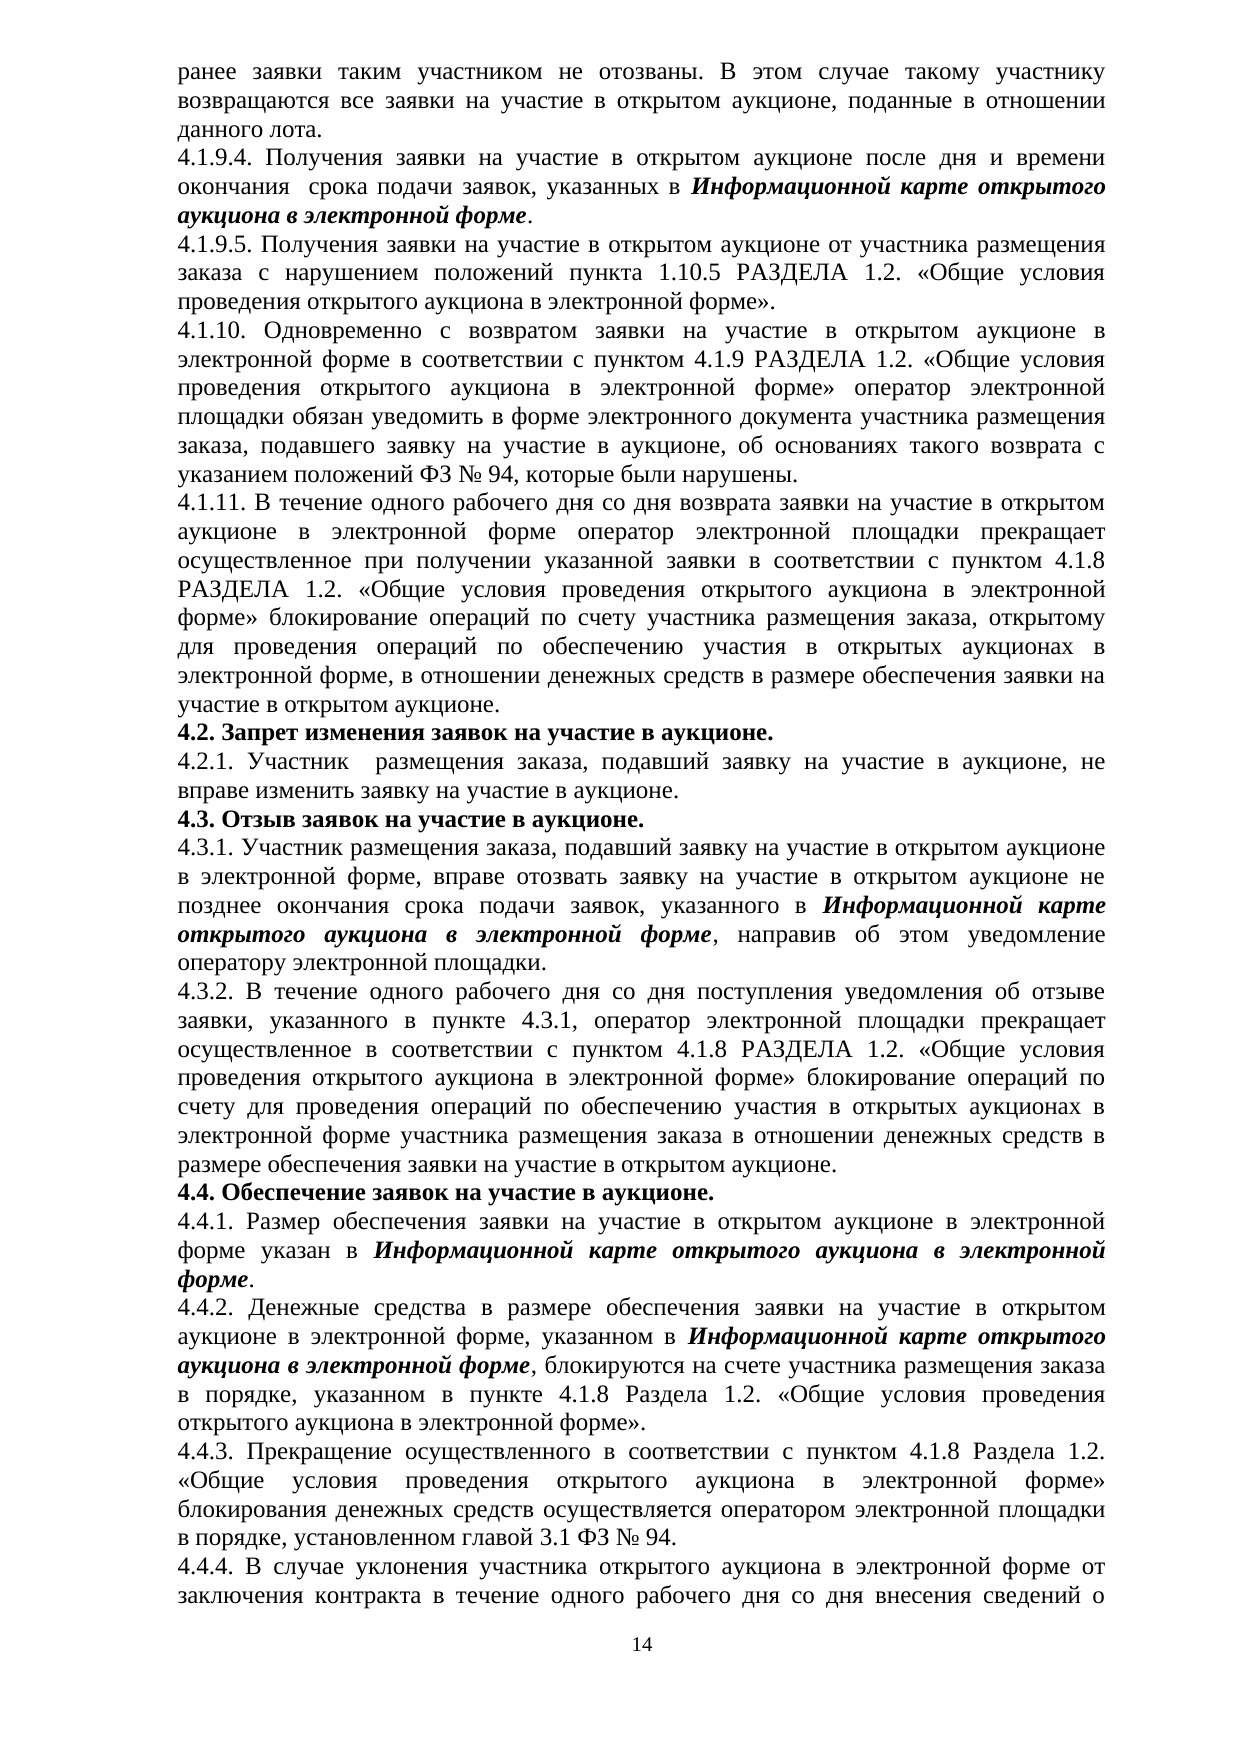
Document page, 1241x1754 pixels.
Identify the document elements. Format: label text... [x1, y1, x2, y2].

text 4.4.1. Размер обеспечения заявки на участие в открытом аукционе в электронной форме указан в Информационной карте открытого аукциона в электронной форме. [177, 1206, 1106, 1292]
text 4.1.9.5. Получения заявки на участие в открытом аукционе от участника размещения заказа с нарушением положений пункта 1.10.5 РАЗДЕЛА 1.2. «Общие условия проведения открытого аукциона в электронной форме». [177, 229, 1106, 315]
text 4.4.3. Прекращение осуществленного в соответствии с пунктом 4.1.8 Раздела 1.2. «Общие условия проведения открытого аукциона в электронной форме» блокирования денежных средств осуществляется оператором электронной площадки в порядке, установленном главой 3.1 ФЗ № 94. [177, 1436, 1106, 1551]
text 4.3. Отзыв заявок на участие в аукционе. [177, 804, 1106, 832]
text 4.2.1. Участник размещения заказа, подавший заявку на участие в аукционе, не вправе изменить заявку на участие в аукционе. [177, 746, 1106, 804]
text 4.4.2. Денежные средства в размере обеспечения заявки на участие в открытом аукционе в электронной форме, указанном в Информационной карте открытого аукциона в электронной форме, блокируются на счете участника размещения заказа в порядке, указанном в пункте 4.1.8 Раздела 1.2. «Общие условия проведения открытого аукциона в электронной форме». [177, 1292, 1106, 1436]
text 4.1.11. В течение одного рабочего дня со дня возврата заявки на участие в открытом аукционе в электронной форме оператор электронной площадки прекращает осуществленное при получении указанной заявки в соответствии с пунктом 4.1.8 РАЗДЕЛА 1.2. «Общие условия проведения открытого аукциона в электронной форме» блокирование операций по счету участника размещения заказа, открытому для проведения операций по обеспечению участия в открытых аукционах в электронной форме, в отношении денежных средств в размере обеспечения заявки на участие в открытом аукционе. [177, 487, 1106, 717]
text 4.1.9.4. Получения заявки на участие в открытом аукционе после дня и времени окончания срока подачи заявок, указанных в Информационной карте открытого аукциона в электронной форме. [177, 142, 1106, 229]
text 4.3.1. Участник размещения заказа, подавший заявку на участие в открытом аукционе в электронной форме, вправе отозвать заявку на участие в открытом аукционе не позднее окончания срока подачи заявок, указанного в Информационной карте открытого аукциона в электронной форме, направив об этом уведомление оператору электронной площадки. [177, 832, 1106, 976]
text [177, 1551, 1106, 1609]
text 4.4. Обеспечение заявок на участие в аукционе. [177, 1177, 1106, 1206]
text 4.2. Запрет изменения заявок на участие в аукционе. [177, 717, 1106, 746]
text 4.3.2. В течение одного рабочего дня со дня поступления уведомления об отзыве заявки, указанного в пункте 4.3.1, оператор электронной площадки прекращает осуществленное в соответствии с пунктом 4.1.8 РАЗДЕЛА 1.2. «Общие условия проведения открытого аукциона в электронной форме» блокирование операций по счету для проведения операций по обеспечению участия в открытых аукционах в электронной форме участника размещения заказа в отношении денежных средств в размере обеспечения заявки на участие в открытом аукционе. [177, 976, 1106, 1177]
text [177, 56, 1106, 142]
text 4.1.10. Одновременно с возвратом заявки на участие в открытом аукционе в электронной форме в соответствии с пунктом 4.1.9 РАЗДЕЛА 1.2. «Общие условия проведения открытого аукциона в электронной форме» оператор электронной площадки обязан уведомить в форме электронного документа участника размещения заказа, подавшего заявку на участие в аукционе, об основаниях такого возврата с указанием положений ФЗ № 94, которые были нарушены. [177, 315, 1106, 487]
